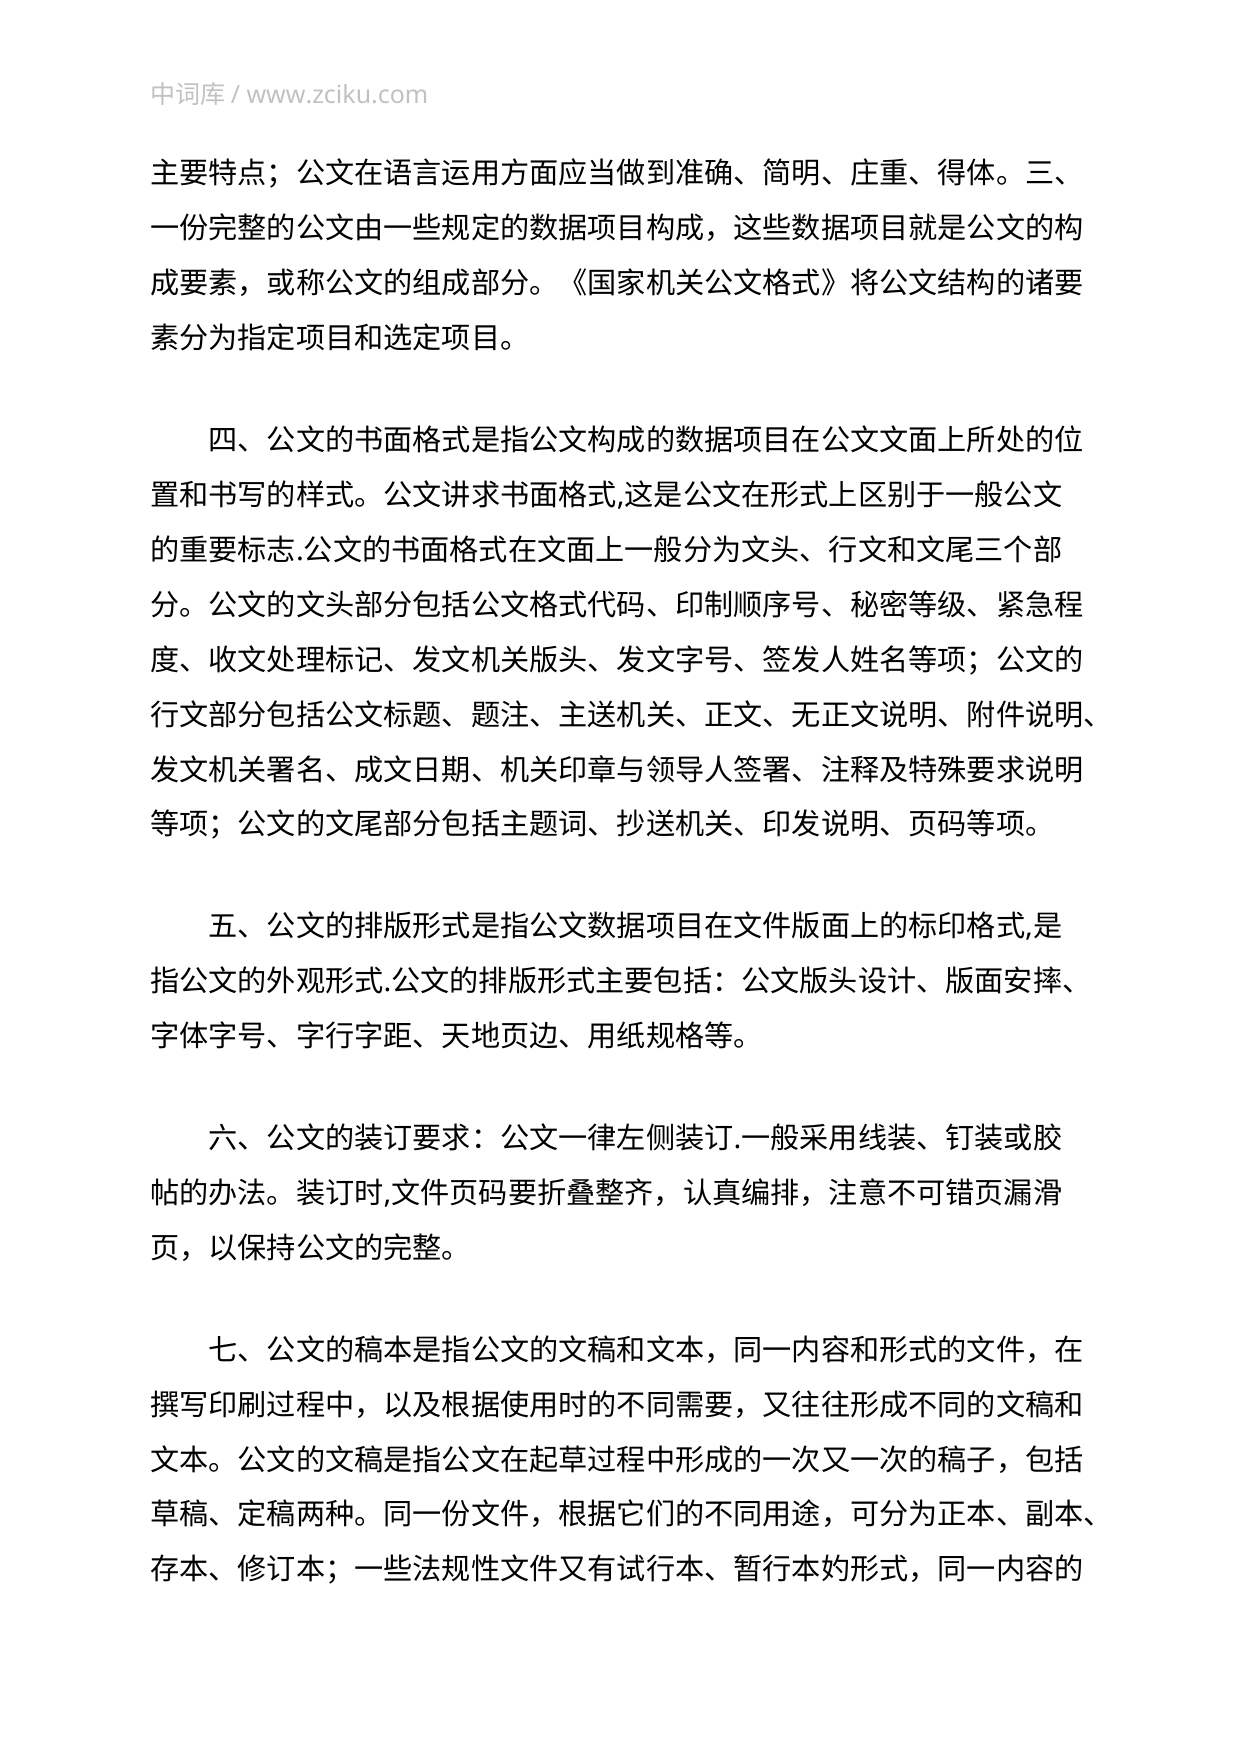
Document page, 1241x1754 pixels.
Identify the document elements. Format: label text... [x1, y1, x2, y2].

text 四、公文的书面格式是指公文构成的数据项目在公文文面上所处的位置和书写的样式。公文讲求书面格式,这是公文在形式上区别于一般公文的重要标志.公文的书面格式在文面上一般分为文头、行文和文尾三个部分。公文的文头部分包括公文格式代码、印制顺序号、秘密等级、紧急程度、收文处理标记、发文机关版头、发文字号、签发人姓名等项；公文的行文部分包括公文标题、题注、主送机关、正文、无正文说明、附件说明、发文机关署名、成文日期、机关印章与领导人签署、注释及特殊要求说明等项；公文的文尾部分包括主题词、抄送机关、印发说明、页码等项。 [150, 416, 1090, 843]
text 五、公文的排版形式是指公文数据项目在文件版面上的标印格式,是指公文的外观形式.公文的排版形式主要包括：公文版头设计、版面安摔、字体字号、字行字距、天地页边、用纸规格等。 [150, 903, 1090, 1055]
text 六、公文的装订要求：公文一律左侧装订.一般采用线装、钉装或胶帖的办法。装订时,文件页码要折叠整齐，认真编排，注意不可错页漏滑页，以保持公文的完整。 [150, 1114, 1090, 1267]
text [150, 150, 1090, 357]
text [150, 1326, 1090, 1588]
